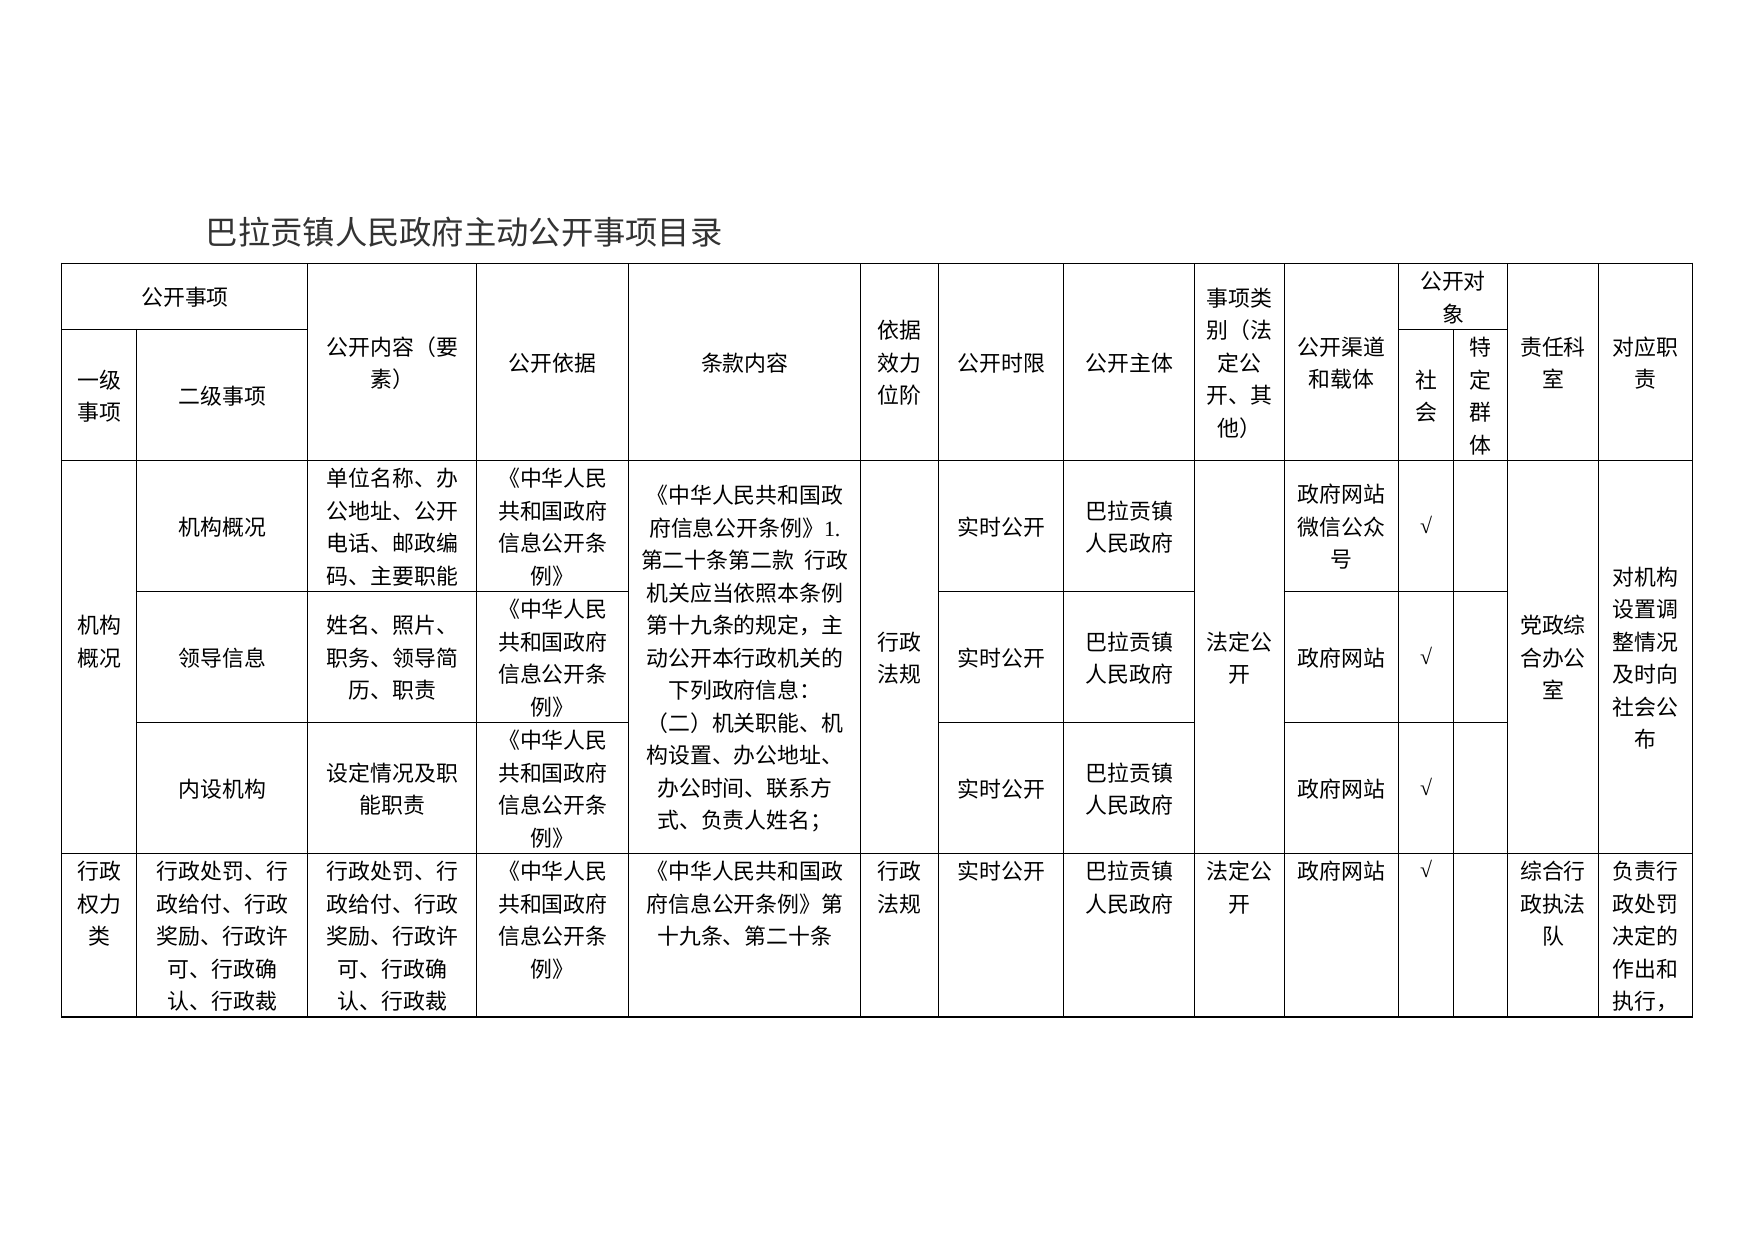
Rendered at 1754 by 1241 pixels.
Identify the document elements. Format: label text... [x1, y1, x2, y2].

table_cell 二级事项 [137, 330, 307, 460]
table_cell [308, 854, 476, 1016]
table_cell 《中华人民共和国政府信息公开条例》 [477, 723, 628, 853]
table_header 公开渠道和载体 [1285, 264, 1398, 460]
table_cell 政府网站 [1285, 854, 1398, 1016]
table_cell 政府网站 [1285, 592, 1398, 722]
table_cell [1454, 592, 1507, 722]
table_header 条款内容 [629, 264, 860, 460]
table_cell 巴拉贡镇人民政府 [1064, 592, 1194, 722]
table_cell √ [1399, 592, 1453, 722]
table_header 公开对象 [1399, 264, 1507, 329]
table_cell [1454, 461, 1507, 591]
table_cell 实时公开 [939, 723, 1063, 853]
table_header 公开主体 [1064, 264, 1194, 460]
table_cell 行政法规 [861, 854, 938, 1016]
table_cell 领导信息 [137, 592, 307, 722]
table_cell 姓名、照片、职务、领导简历、职责 [308, 592, 476, 722]
table_cell 设定情况及职能职责 [308, 723, 476, 853]
table_header 公开依据 [477, 264, 628, 460]
table_cell 机构概况 [137, 461, 307, 591]
table_cell 对机构设置调整情况及时向社会公布 [1599, 461, 1692, 853]
table_cell 实时公开 [939, 592, 1063, 722]
table_cell 党政综合办公室 [1508, 461, 1598, 853]
table_cell 行政权力类 [62, 854, 136, 1016]
text 巴拉贡镇人民政府主动公开事项目录 [61, 198, 1692, 263]
table_cell 《中华人民共和国政府信息公开条例》 [477, 854, 628, 1016]
table_cell 机构概况 [62, 461, 136, 853]
table_cell 社会 [1399, 330, 1453, 460]
table_header 公开时限 [939, 264, 1063, 460]
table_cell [629, 854, 860, 1016]
table_cell 巴拉贡镇人民政府 [1064, 854, 1194, 1016]
table_cell 巴拉贡镇人民政府 [1064, 461, 1194, 591]
table_cell 巴拉贡镇人民政府 [1064, 723, 1194, 853]
table_cell 《中华人民共和国政府信息公开条例》 [477, 461, 628, 591]
table_cell 实时公开 [939, 461, 1063, 591]
table_cell [1454, 854, 1507, 1016]
table_header 责任科室 [1508, 264, 1598, 460]
table_header 公开事项 [62, 264, 307, 329]
table_header 事项类别（法定公开、其他） [1195, 264, 1284, 460]
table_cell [1599, 854, 1692, 1016]
table_cell √ [1399, 723, 1453, 853]
table_cell 法定公开 [1195, 461, 1284, 853]
table_cell 单位名称、办公地址、公开电话、邮政编码、主要职能 [308, 461, 476, 591]
table_header 公开内容（要素） [308, 264, 476, 460]
table_cell [1454, 723, 1507, 853]
table_cell √ [1399, 461, 1453, 591]
table_cell 《中华人民共和国政府信息公开条例》 [477, 592, 628, 722]
table_cell 行政法规 [861, 461, 938, 853]
table_cell 法定公开 [1195, 854, 1284, 1016]
table_header 依据效力位阶 [861, 264, 938, 460]
table_cell √ [1399, 854, 1453, 1016]
table_cell 实时公开 [939, 854, 1063, 1016]
table_cell 一级事项 [62, 330, 136, 460]
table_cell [137, 854, 307, 1016]
table_cell 《中华人民共和国政府信息公开条例》1.第二十条第二款 行政机关应当依照本条例第十九条的规定，主动公开本行政机关的下列政府信息：（二）机关职能、机构设置、办公地址、办公时间、联系方式、负责人姓名； [629, 461, 860, 853]
table_cell 特定群体 [1454, 330, 1507, 460]
table_cell 内设机构 [137, 723, 307, 853]
table_cell 综合行政执法队 [1508, 854, 1598, 1016]
table_cell 政府网站微信公众号 [1285, 461, 1398, 591]
table_cell 政府网站 [1285, 723, 1398, 853]
table_header 对应职责 [1599, 264, 1692, 460]
